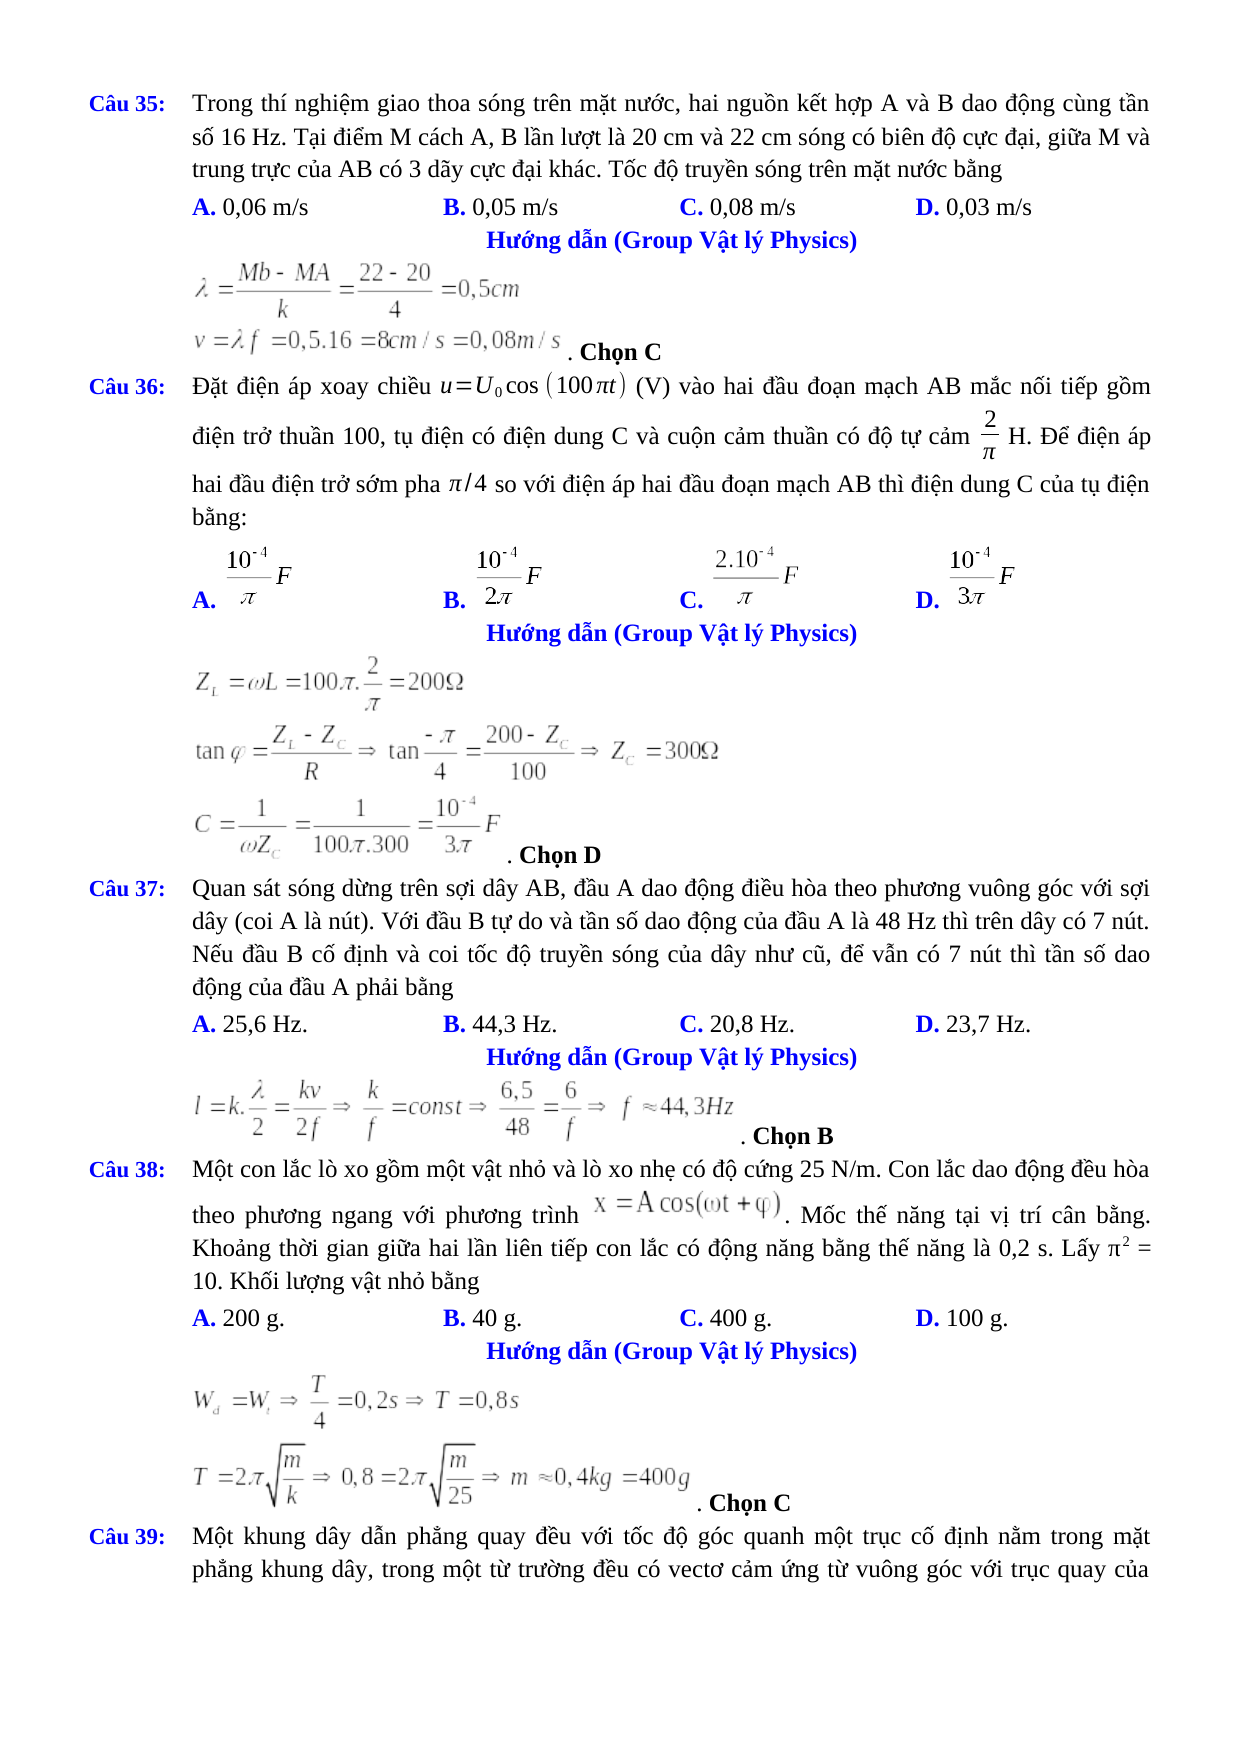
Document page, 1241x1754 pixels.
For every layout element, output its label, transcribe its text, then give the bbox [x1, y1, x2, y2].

text Hướng dẫn (Group Vật lý Physics) [192, 225, 1152, 253]
text Hướng dẫn (Group Vật lý Physics) [192, 618, 1152, 647]
text A. B. C. D. [192, 539, 1152, 613]
text Câu 38: Một con lắc lò xo gồm một vật nhỏ và lò xo nhẹ có độ cứng 25 N/m. Con lắc dao động đều hòa theo phương ngang với phương trình . Mốc thế năng tại vị trí cân bằng. Khoảng thời gian giữa hai lần liên tiếp con lắc có động năng bằng thế năng là 0,2 s. Lấy π2 = 10. Khối lượng vật nhỏ bằng [88, 1154, 1152, 1295]
text Hướng dẫn (Group Vật lý Physics) [192, 1336, 1152, 1365]
text . Chọn B [192, 1076, 1152, 1150]
text . Chọn C [192, 327, 1152, 365]
text A. 200 g. B. 40 g. C. 400 g. D. 100 g. [192, 1303, 1152, 1332]
text Câu 37: Quan sát sóng dừng trên sợi dây AB, đầu A dao động điều hòa theo phương vuông góc với sợi dây (coi A là nút). Với đầu B tự do và tần số dao động của đầu A là 48 Hz thì trên dây có 7 nút. Nếu đầu B cố định và coi tốc độ truyền sóng của dây như cũ, để vẫn có 7 nút thì tần số dao động của đầu A phải bằng [88, 873, 1152, 1001]
text . Chọn D [192, 788, 1152, 869]
text Câu 36: Đặt điện áp xoay chiều (V) vào hai đầu đoạn mạch AB mắc nối tiếp gồm điện trở thuần 100, tụ điện có điện dung C và cuộn cảm thuần có độ tự cảm H. Để điện áp hai đầu điện trở sớm pha so với điện áp hai đầu đoạn mạch AB thì điện dung C của tụ điện bằng: [88, 370, 1152, 531]
text Hướng dẫn (Group Vật lý Physics) [192, 1042, 1152, 1071]
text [88, 1521, 1152, 1583]
text . Chọn C [192, 1438, 1152, 1517]
text Câu 35: Trong thí nghiệm giao thoa sóng trên mặt nước, hai nguồn kết hợp A và B dao động cùng tần số 16 Hz. Tại điểm M cách A, B lần lượt là 20 cm và 22 cm sóng có biên độ cực đại, giữa M và trung trực của AB có 3 dãy cực đại khác. Tốc độ truyền sóng trên mặt nước bằng [88, 88, 1152, 183]
text A. 0,06 m/s B. 0,05 m/s C. 0,08 m/s D. 0,03 m/s [192, 192, 1152, 221]
text A. 25,6 Hz. B. 44,3 Hz. C. 20,8 Hz. D. 23,7 Hz. [192, 1009, 1152, 1038]
